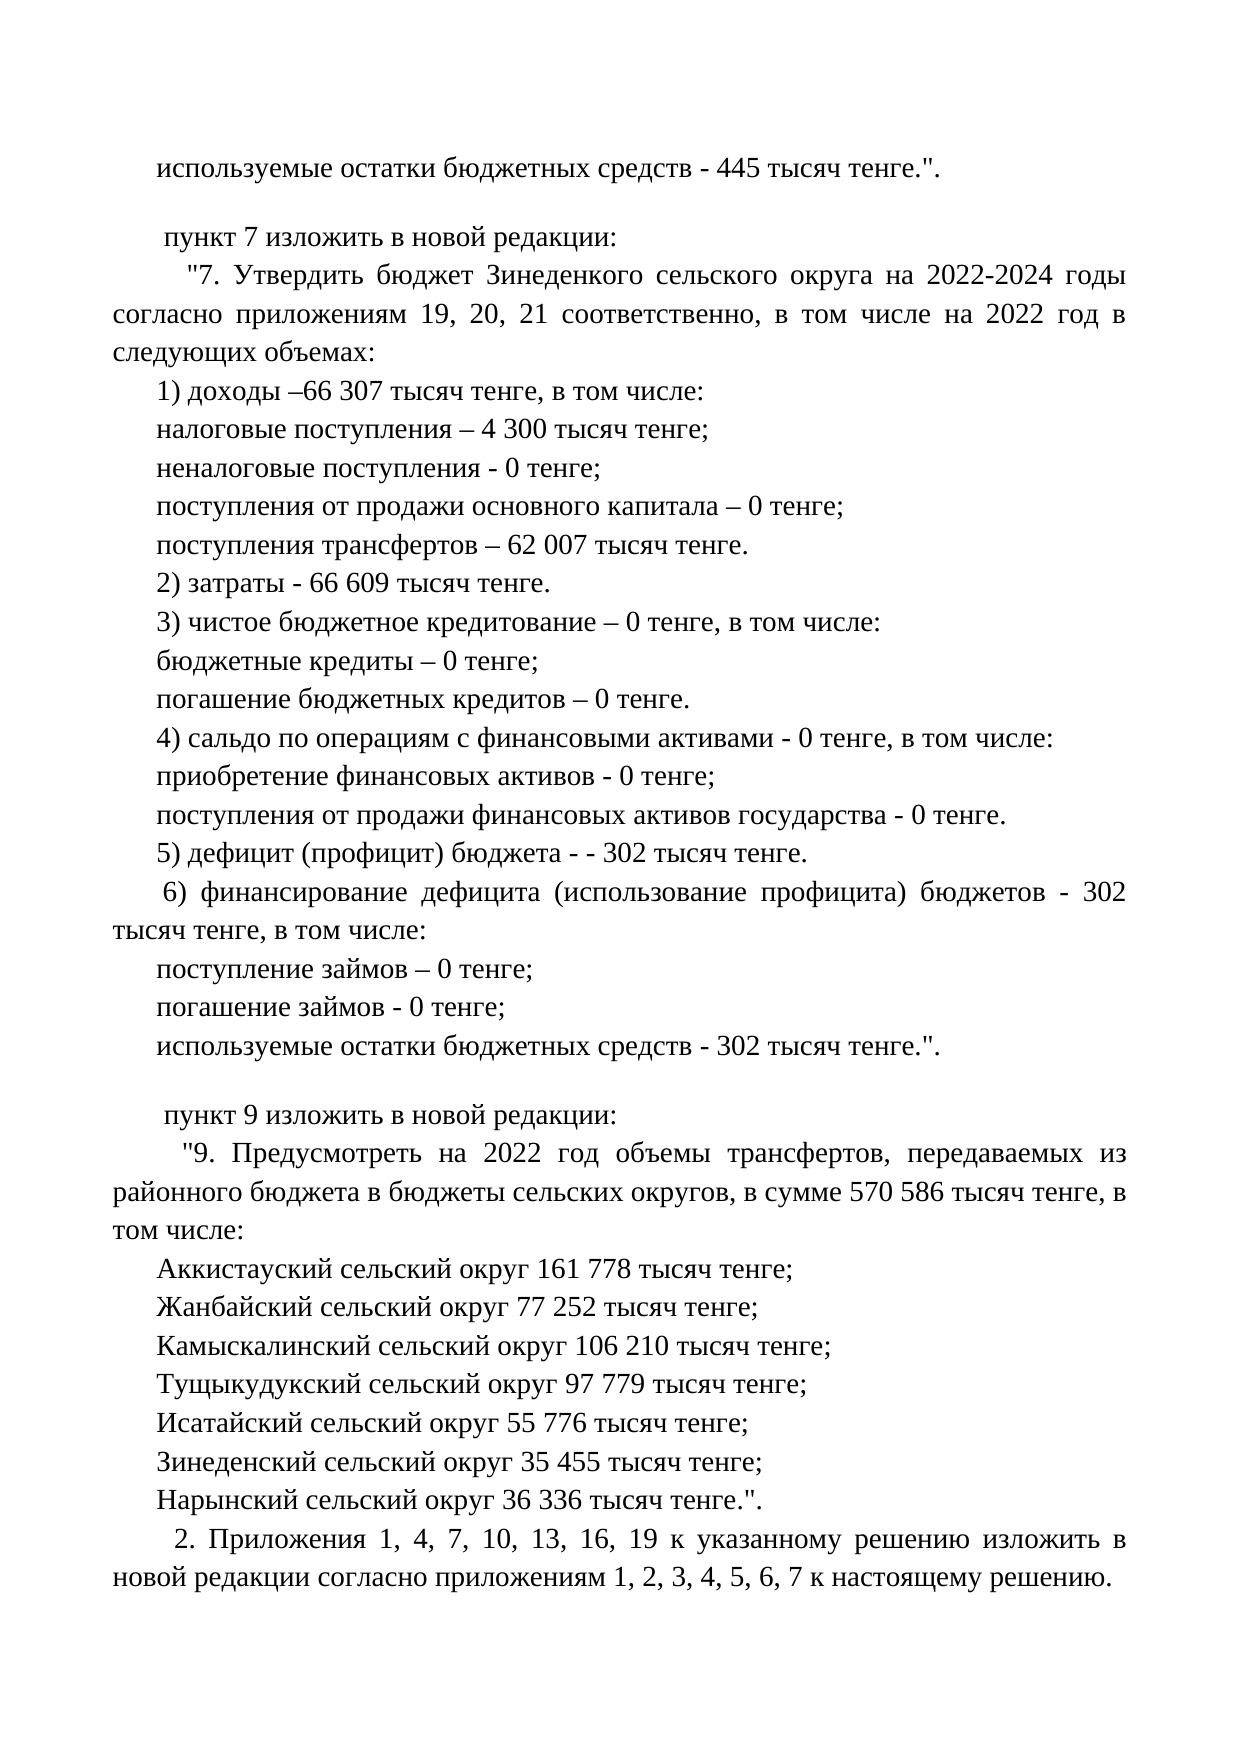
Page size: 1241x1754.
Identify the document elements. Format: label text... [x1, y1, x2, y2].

text неналоговые поступления - 0 тенге; [112, 450, 1128, 483]
text 2. Приложения 1, 4, 7, 10, 13, 16, 19 к указанному решению изложить в новой редакции согласно приложениям 1, 2, 3, 4, 5, 6, 7 к настоящему решению. [112, 1521, 1128, 1593]
text пункт 7 изложить в новой редакции: [112, 219, 1128, 252]
text 2) затраты - 66 609 тысяч тенге. [112, 566, 1128, 599]
text 4) сальдо по операциям с финансовыми активами - 0 тенге, в том числе: [112, 720, 1128, 753]
text Исатайский сельский округ 55 776 тысяч тенге; [112, 1405, 1128, 1439]
text поступления от продажи основного капитала – 0 тенге; [112, 488, 1128, 522]
text приобретение финансовых активов - 0 тенге; [112, 758, 1128, 792]
text "7. Утвердить бюджет Зинеденкого сельского округа на 2022-2024 годы согласно приложениям 19, 20, 21 соответственно, в том числе на 2022 год в следующих объемах: [112, 257, 1128, 368]
text поступление займов – 0 тенге; [112, 951, 1128, 984]
text Нарынский сельский округ 36 336 тысяч тенге.". [112, 1482, 1128, 1516]
text налоговые поступления – 4 300 тысяч тенге; [112, 411, 1128, 445]
text Зинеденский сельский округ 35 455 тысяч тенге; [112, 1444, 1128, 1477]
text Тущыкудукский сельский округ 97 779 тысяч тенге; [112, 1367, 1128, 1400]
text Камыскалинский сельский округ 106 210 тысяч тенге; [112, 1328, 1128, 1362]
text поступления трансфертов – 62 007 тысяч тенге. [112, 527, 1128, 561]
text пункт 9 изложить в новой редакции: [112, 1097, 1128, 1130]
text используемые остатки бюджетных средств - 445 тысяч тенге.". [112, 150, 1128, 183]
text бюджетные кредиты – 0 тенге; [112, 643, 1128, 676]
text 3) чистое бюджетное кредитование – 0 тенге, в том числе: [112, 604, 1128, 638]
text Жанбайский сельский округ 77 252 тысяч тенге; [112, 1289, 1128, 1323]
text погашение займов - 0 тенге; [112, 989, 1128, 1023]
text погашение бюджетных кредитов – 0 тенге. [112, 681, 1128, 715]
text "9. Предусмотреть на 2022 год объемы трансфертов, передаваемых из районного бюджета в бюджеты сельских округов, в сумме 570 586 тысяч тенге, в том числе: [112, 1135, 1128, 1246]
text 5) дефицит (профицит) бюджета - - 302 тысяч тенге. [112, 835, 1128, 869]
text 1) доходы –66 307 тысяч тенге, в том числе: [112, 373, 1128, 406]
text используемые остатки бюджетных средств - 302 тысяч тенге.". [112, 1028, 1128, 1062]
text Аккистауский сельский округ 161 778 тысяч тенге; [112, 1251, 1128, 1284]
text 6) финансирование дефицита (использование профицита) бюджетов - 302 тысяч тенге, в том числе: [112, 874, 1128, 946]
text поступления от продажи финансовых активов государства - 0 тенге. [112, 797, 1128, 830]
